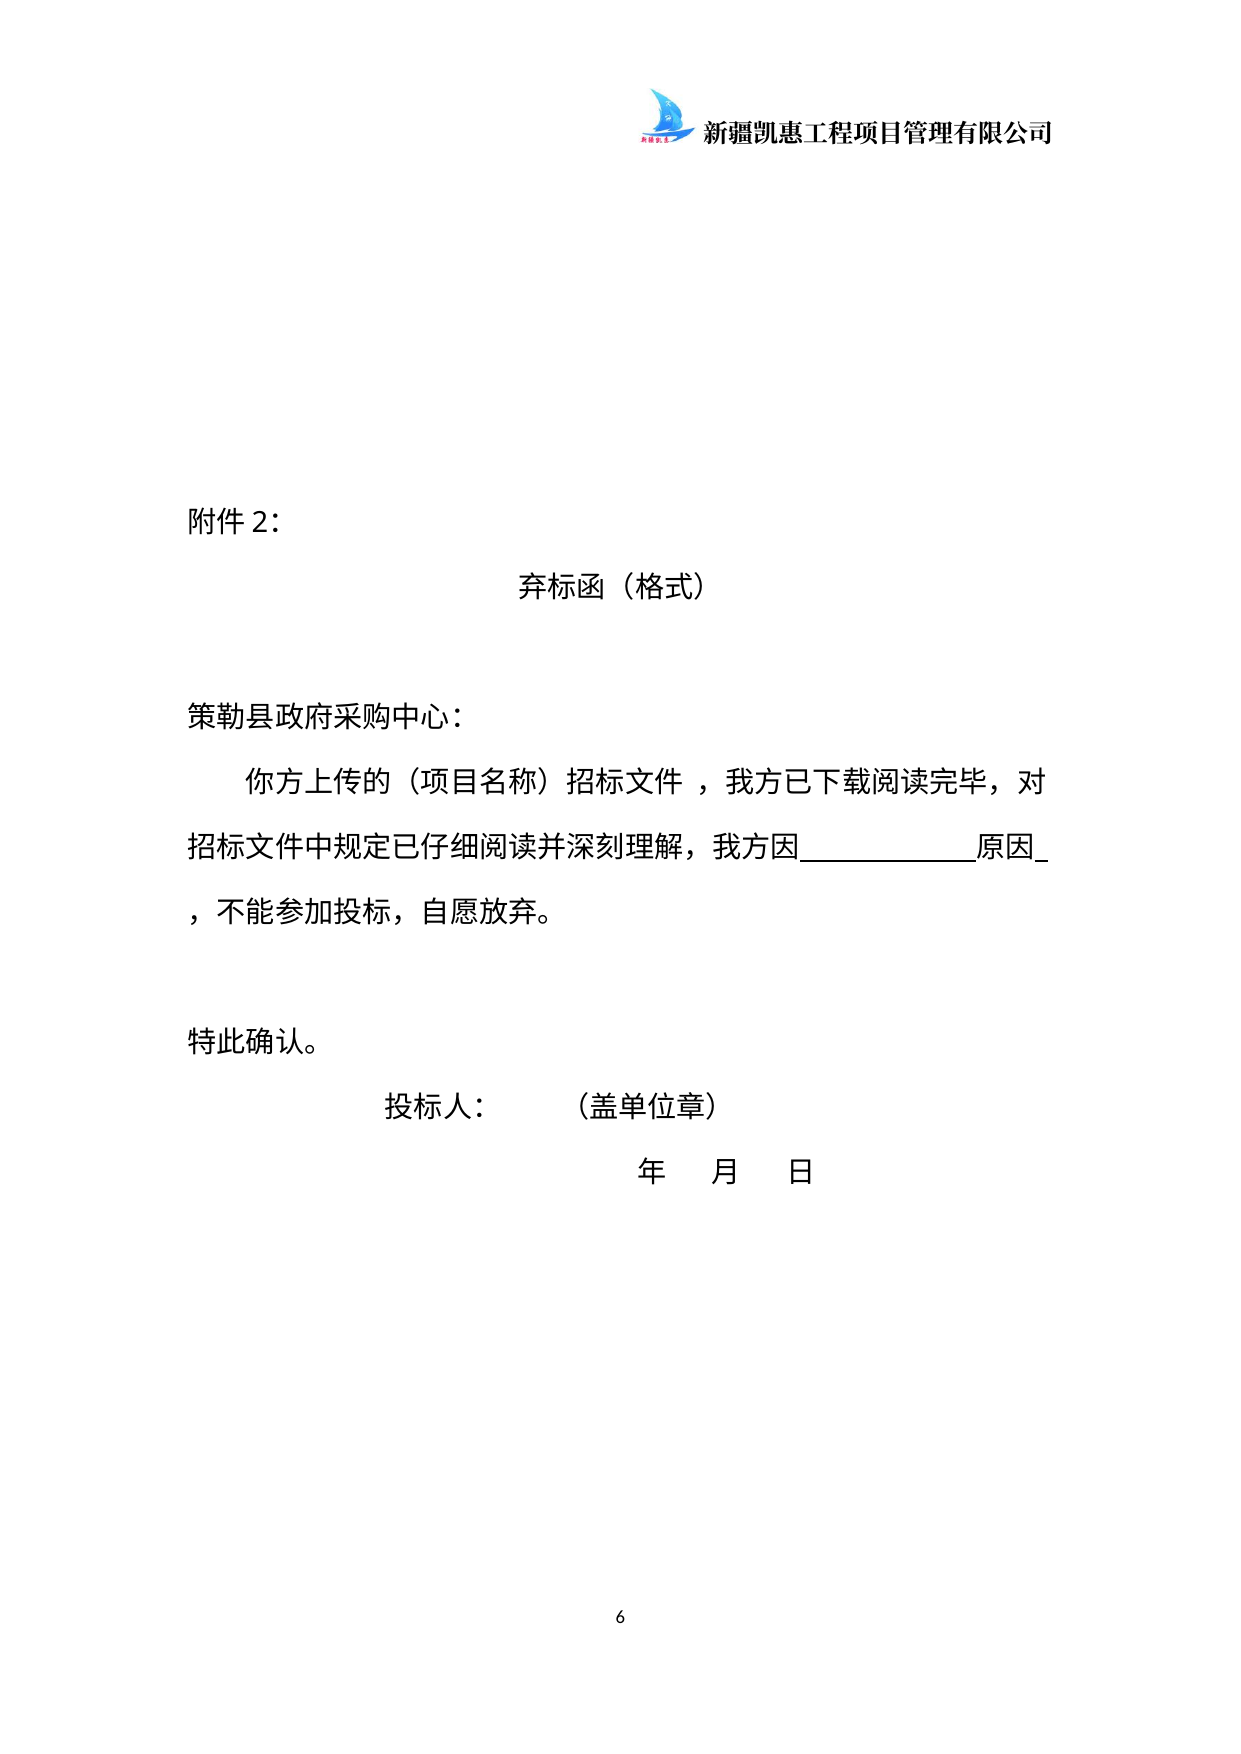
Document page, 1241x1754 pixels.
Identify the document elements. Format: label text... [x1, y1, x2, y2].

text 附件2： [187, 487, 1053, 552]
text 年 月 日 [187, 1137, 1053, 1202]
text 特此确认。 [187, 1007, 1053, 1072]
picture [630, 88, 704, 143]
text 投标人： （盖单位章） [187, 1072, 1053, 1137]
text 策勒县政府采购中心： [187, 682, 1053, 747]
text 你方上传的（项目名称）招标文件 ，我方已下载阅读完毕，对招标文件中规定已仔细阅读并深刻理解，我方因 原因 ，不能参加投标，自愿放弃。 [187, 747, 1053, 942]
text 弃标函（格式） [187, 552, 1053, 617]
